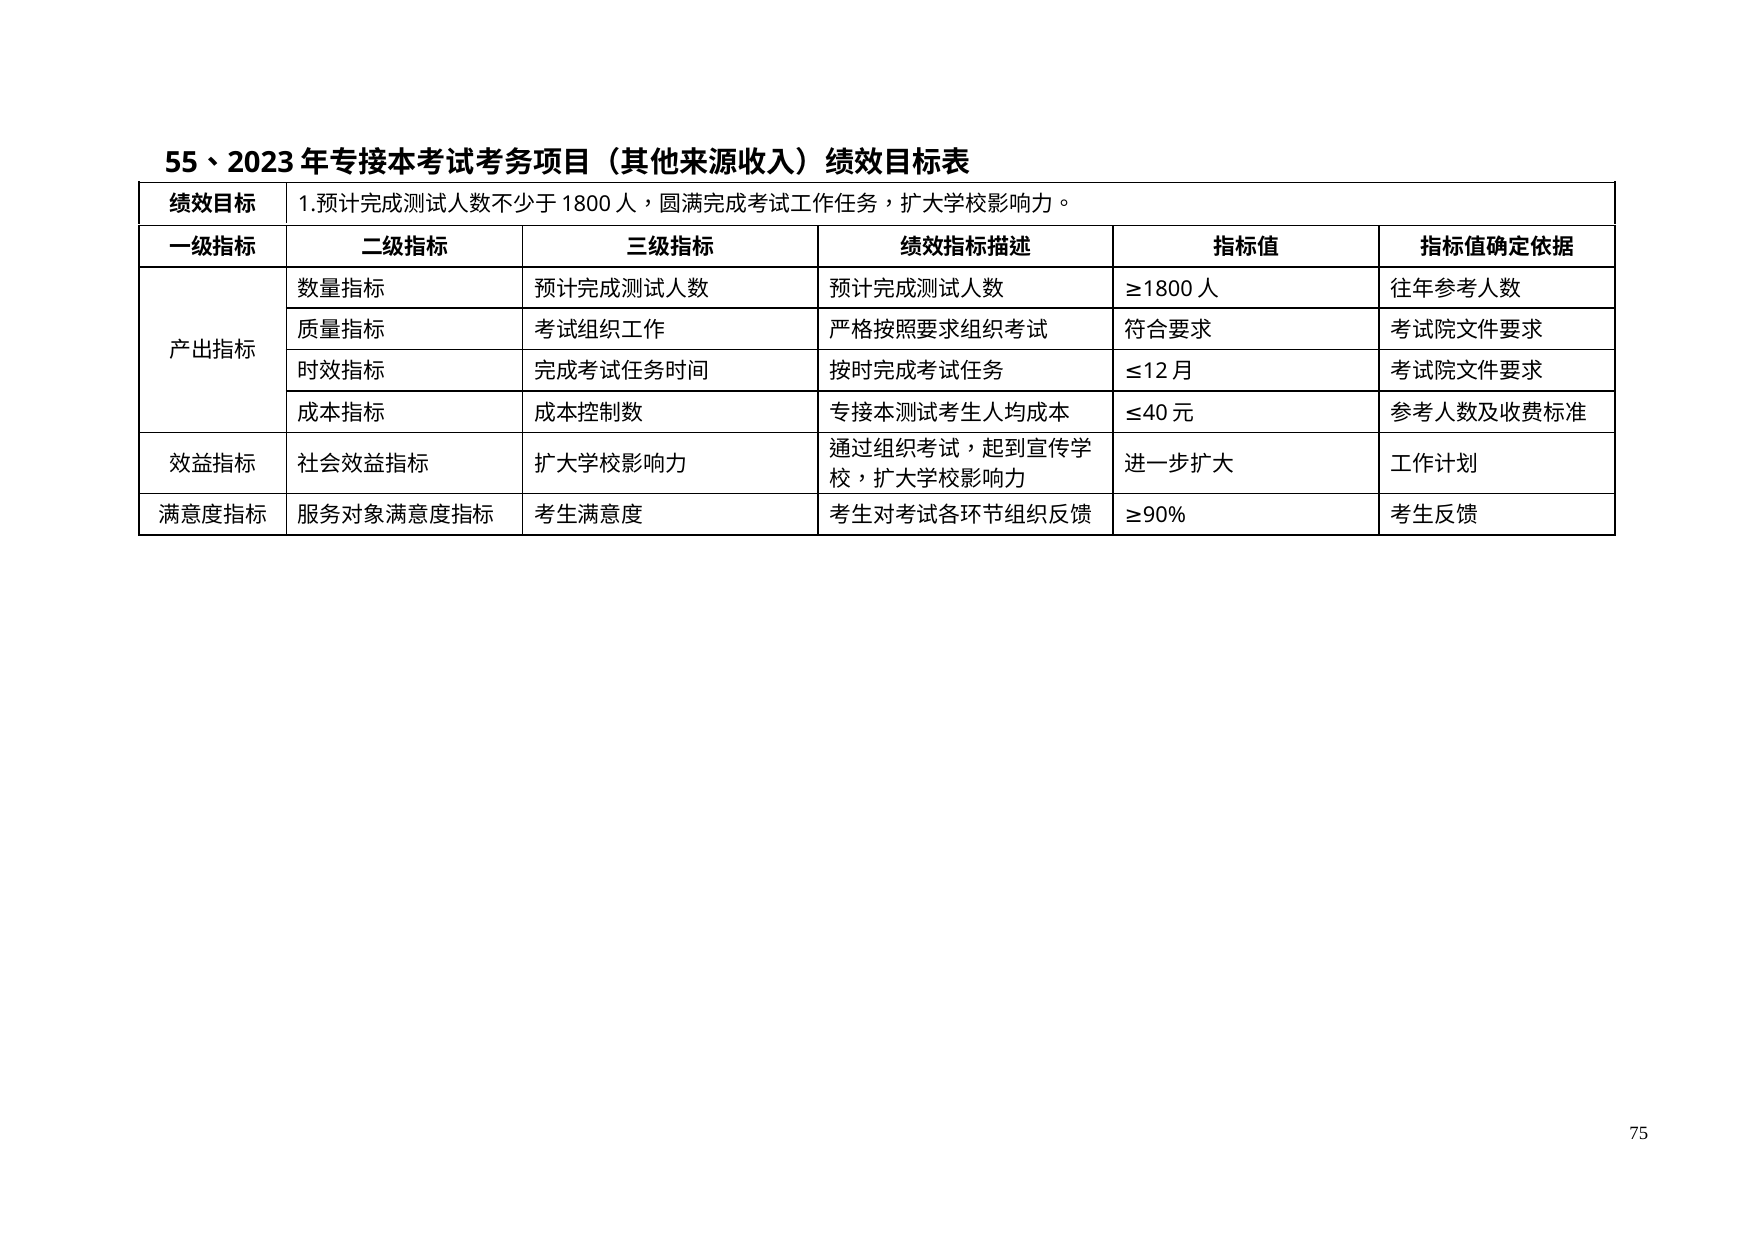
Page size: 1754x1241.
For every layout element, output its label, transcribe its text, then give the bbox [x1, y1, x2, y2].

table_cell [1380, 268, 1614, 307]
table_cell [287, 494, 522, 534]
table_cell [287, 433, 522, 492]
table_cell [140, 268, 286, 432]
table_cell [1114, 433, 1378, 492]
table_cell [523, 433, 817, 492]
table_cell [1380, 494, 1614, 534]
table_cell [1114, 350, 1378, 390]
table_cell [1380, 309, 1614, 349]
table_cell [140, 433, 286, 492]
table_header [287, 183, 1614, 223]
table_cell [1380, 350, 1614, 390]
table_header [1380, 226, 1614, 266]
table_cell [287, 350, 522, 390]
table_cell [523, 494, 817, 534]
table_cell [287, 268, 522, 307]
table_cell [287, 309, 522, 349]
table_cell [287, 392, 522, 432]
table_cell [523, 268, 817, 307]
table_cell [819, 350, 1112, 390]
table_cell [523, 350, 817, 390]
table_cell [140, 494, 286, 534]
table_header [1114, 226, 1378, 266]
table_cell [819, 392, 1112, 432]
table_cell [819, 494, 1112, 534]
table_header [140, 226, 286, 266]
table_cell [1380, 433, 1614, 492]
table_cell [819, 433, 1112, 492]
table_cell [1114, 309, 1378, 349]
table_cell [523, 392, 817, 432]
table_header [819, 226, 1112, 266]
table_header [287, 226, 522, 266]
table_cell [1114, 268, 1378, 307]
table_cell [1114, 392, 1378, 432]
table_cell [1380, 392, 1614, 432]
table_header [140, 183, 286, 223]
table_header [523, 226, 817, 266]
text 55、2023年专接本考试考务项目（其他来源收入）绩效目标表 [106, 142, 1648, 181]
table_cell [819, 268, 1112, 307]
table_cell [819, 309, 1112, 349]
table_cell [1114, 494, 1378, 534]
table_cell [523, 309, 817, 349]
